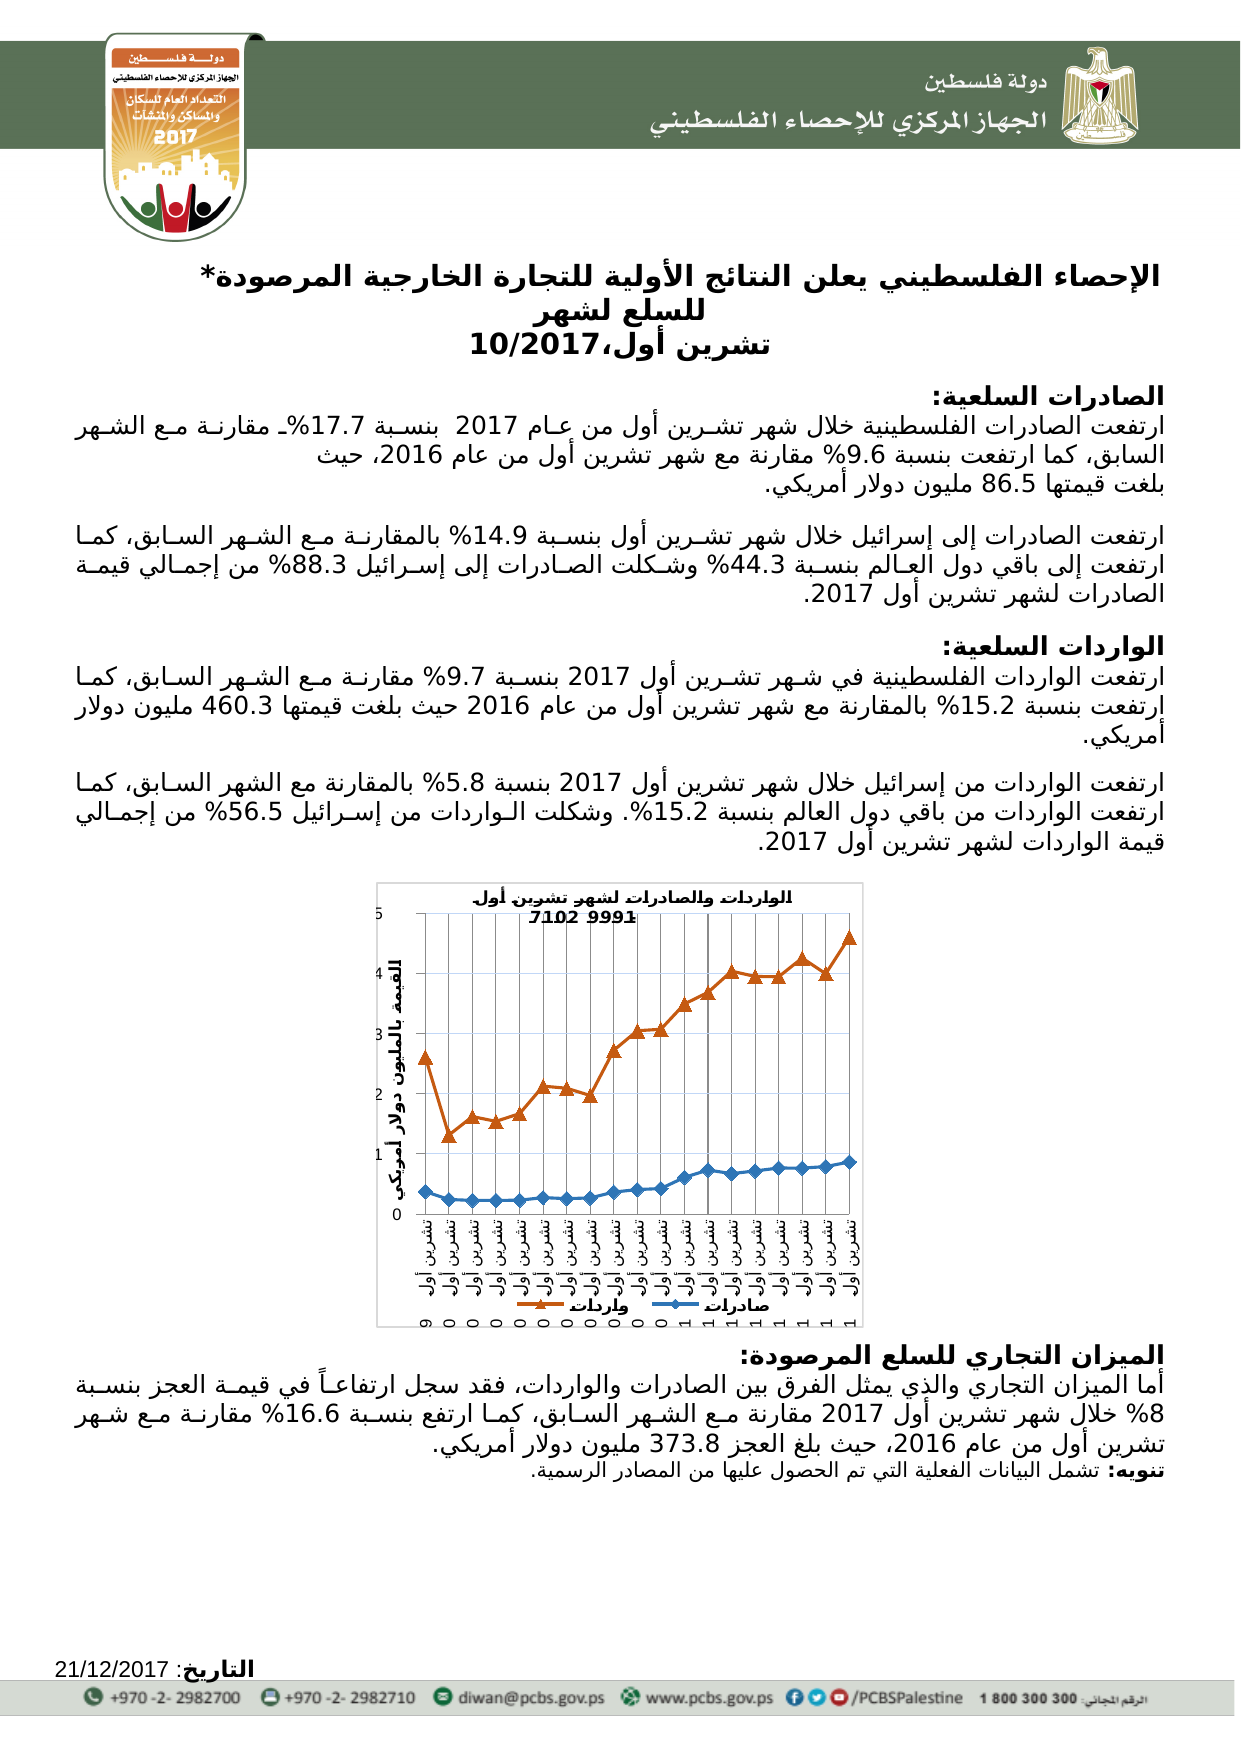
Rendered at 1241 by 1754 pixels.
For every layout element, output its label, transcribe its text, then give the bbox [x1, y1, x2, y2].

text أما الميزان التجاري والذي يمثل الفرق بين الصادرات والواردات، فقد سجل ارتفاعاً في قيمة العجز بنسبة 8% خلال شهر تشرين أول 2017 مقارنة مع الشهر السابق، كما ارتفع بنسبة 16.6% مقارنة مع شهر تشرين أول من عام 2016، حيث بلغ العجز 373.8 مليون دولار أمريكي. [75, 1370, 1165, 1458]
text الإحصاء الفلسطيني يعلن النتائج الأولية للتجارة الخارجية المرصودة* للسلع لشهر [75, 260, 1165, 328]
text الواردات السلعية: [75, 631, 1165, 662]
text الميزان التجاري للسلع المرصودة: [75, 1340, 1165, 1370]
text تنويه: تشمل البيانات الفعلية التي تم الحصول عليها من المصادر الرسمية. [75, 1458, 1165, 1482]
text ارتفعت الصادرات إلى إسرائيل خلال شهر تشرين أول بنسبة 14.9% بالمقارنة مع الشهر السابق، كما ارتفعت إلى باقي دول العالم بنسبة 44.3% وشكلت الصادرات إلى إسرائيل 88.3% من إجمالي قيمة الصادرات لشهر تشرين أول 2017. [75, 521, 1165, 609]
text الصادرات السلعية: [75, 381, 1165, 411]
text ارتفعت الواردات الفلسطينية في شهر تشرين أول 2017 بنسبة 9.7% مقارنة مع الشهر السابق، كما ارتفعت بنسبة 15.2% بالمقارنة مع شهر تشرين أول من عام 2016 حيث بلغت قيمتها 460.3 مليون دولار أمريكي. [75, 662, 1165, 749]
text ارتفعت الصادرات الفلسطينية خلال شهر تشرين أول من عام 2017 بنسبة 17.7% مقارنة مع الشهر السابق، كما ارتفعت بنسبة 9.6% مقارنة مع شهر تشرين أول من عام 2016، حيث [75, 411, 1165, 469]
text ارتفعت الواردات من إسرائيل خلال شهر تشرين أول 2017 بنسبة 5.8% بالمقارنة مع الشهر السابق، كما ارتفعت الواردات من باقي دول العالم بنسبة 15.2%. وشكلت الواردات من إسرائيل 56.5% من إجمالي قيمة الواردات لشهر تشرين أول 2017. [75, 768, 1165, 856]
text بلغت قيمتها 86.5 مليون دولار أمريكي. [75, 469, 1165, 498]
picture [0, 20, 1241, 246]
text تشرين أول،10/2017 [75, 328, 1165, 362]
